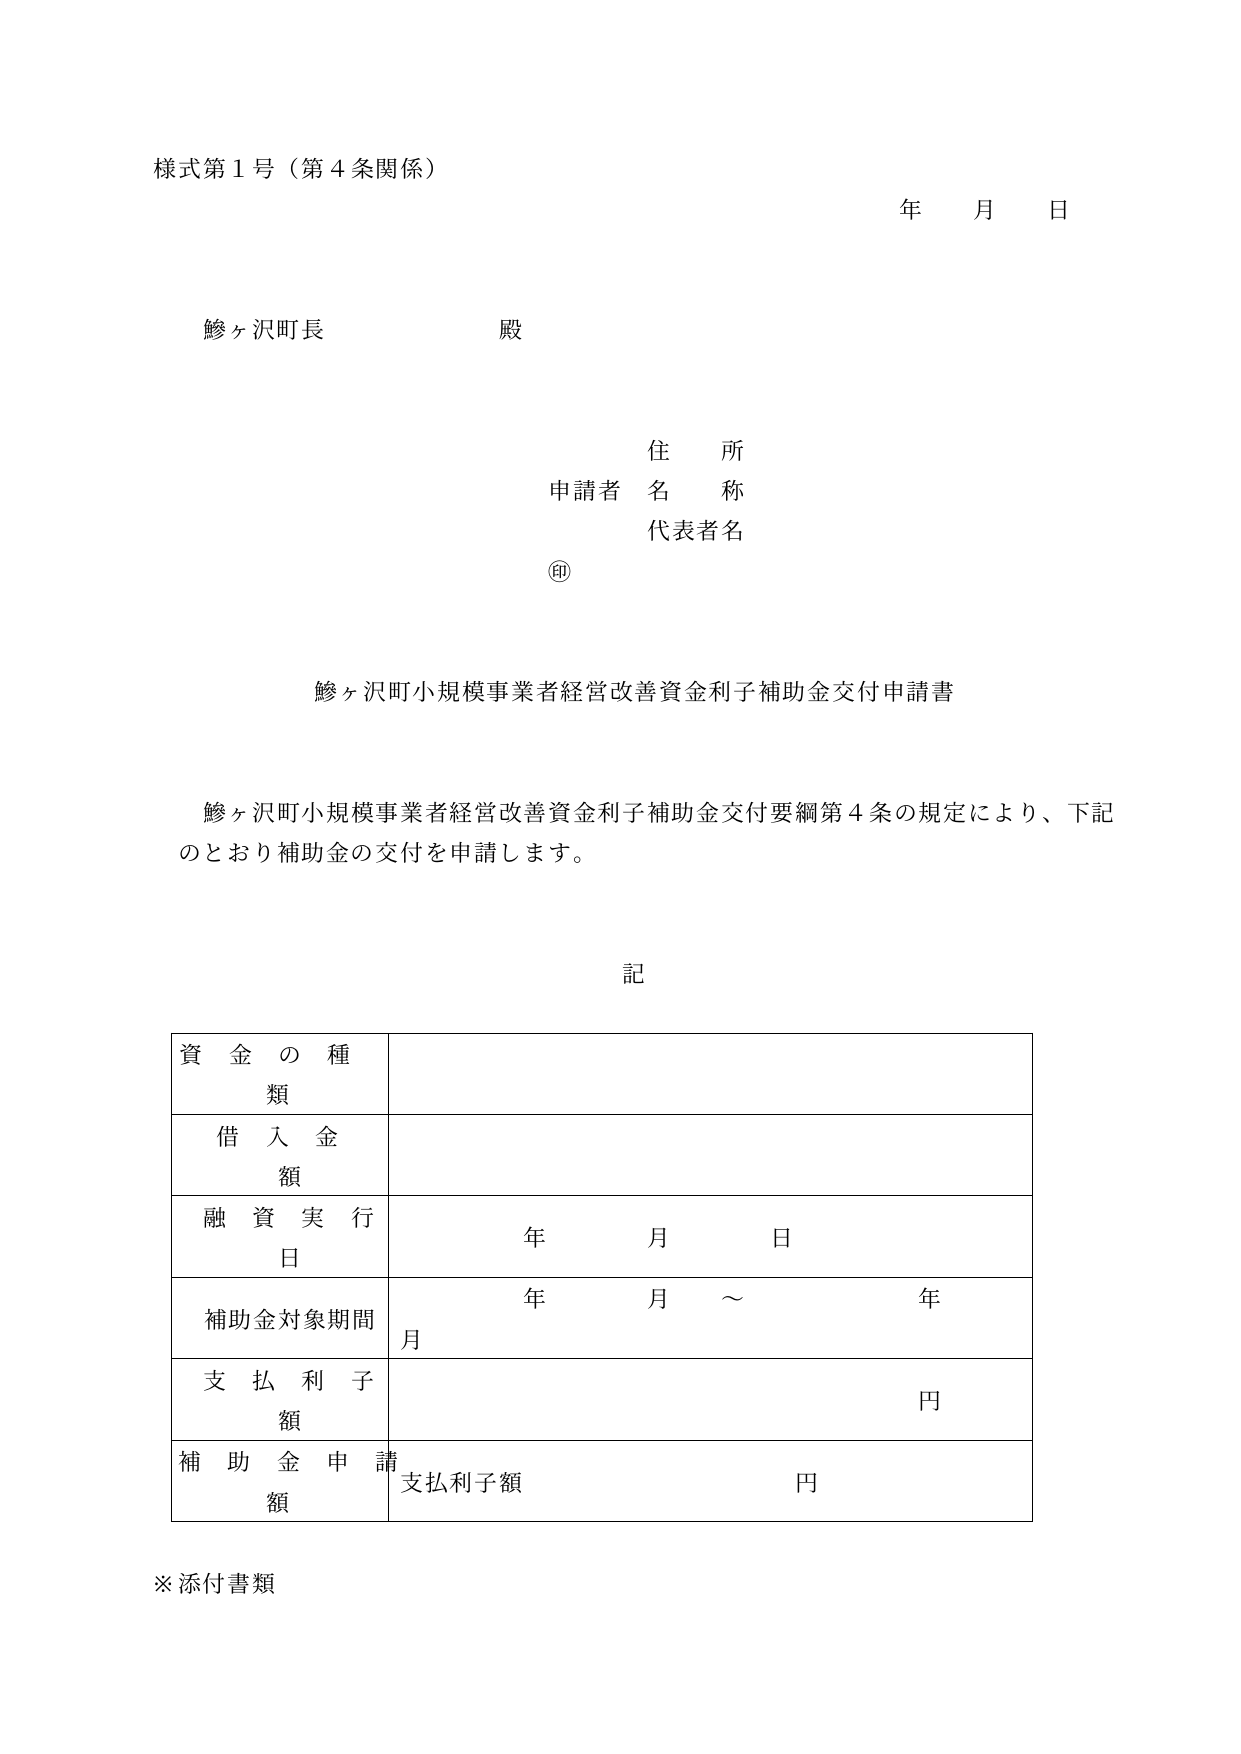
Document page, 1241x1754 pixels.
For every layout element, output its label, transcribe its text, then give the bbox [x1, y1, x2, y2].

table_cell 年 月 ～ 年 月 [389, 1278, 1032, 1358]
table_cell 補助金申請額 [172, 1441, 388, 1521]
table_cell 借入金額 [172, 1115, 388, 1195]
text 申請者 名 称 [545, 469, 1061, 510]
table_cell 円 [389, 1359, 1032, 1440]
table_cell 支払利子額 円 [389, 1441, 1032, 1521]
text 代表者名 ㊞ [545, 510, 1061, 590]
table_cell 支払利子額 [172, 1359, 388, 1440]
table_cell 融資実行日 [172, 1196, 388, 1277]
text 記 [153, 952, 1116, 992]
table_header 資金の種類 [172, 1034, 388, 1114]
text 鰺ヶ沢町小規模事業者経営改善資金利子補助金交付申請書 [153, 671, 1116, 711]
text 様式第１号（第４条関係） [153, 148, 1116, 188]
text ※添付書類 [153, 1562, 1116, 1603]
text 年 月 日 [153, 188, 1072, 228]
text 鰺ヶ沢町小規模事業者経営改善資金利子補助金交付要綱第４条の規定により、下記のとおり補助金の交付を申請します。 [153, 791, 1116, 872]
text 鰺ヶ沢町長 殿 [153, 309, 1116, 349]
table_cell [389, 1115, 1032, 1195]
table_header [389, 1034, 1032, 1114]
table_cell 補助金対象期間 [172, 1278, 388, 1358]
text 住 所 [545, 429, 1061, 469]
table_cell 年 月 日 [389, 1196, 1032, 1277]
